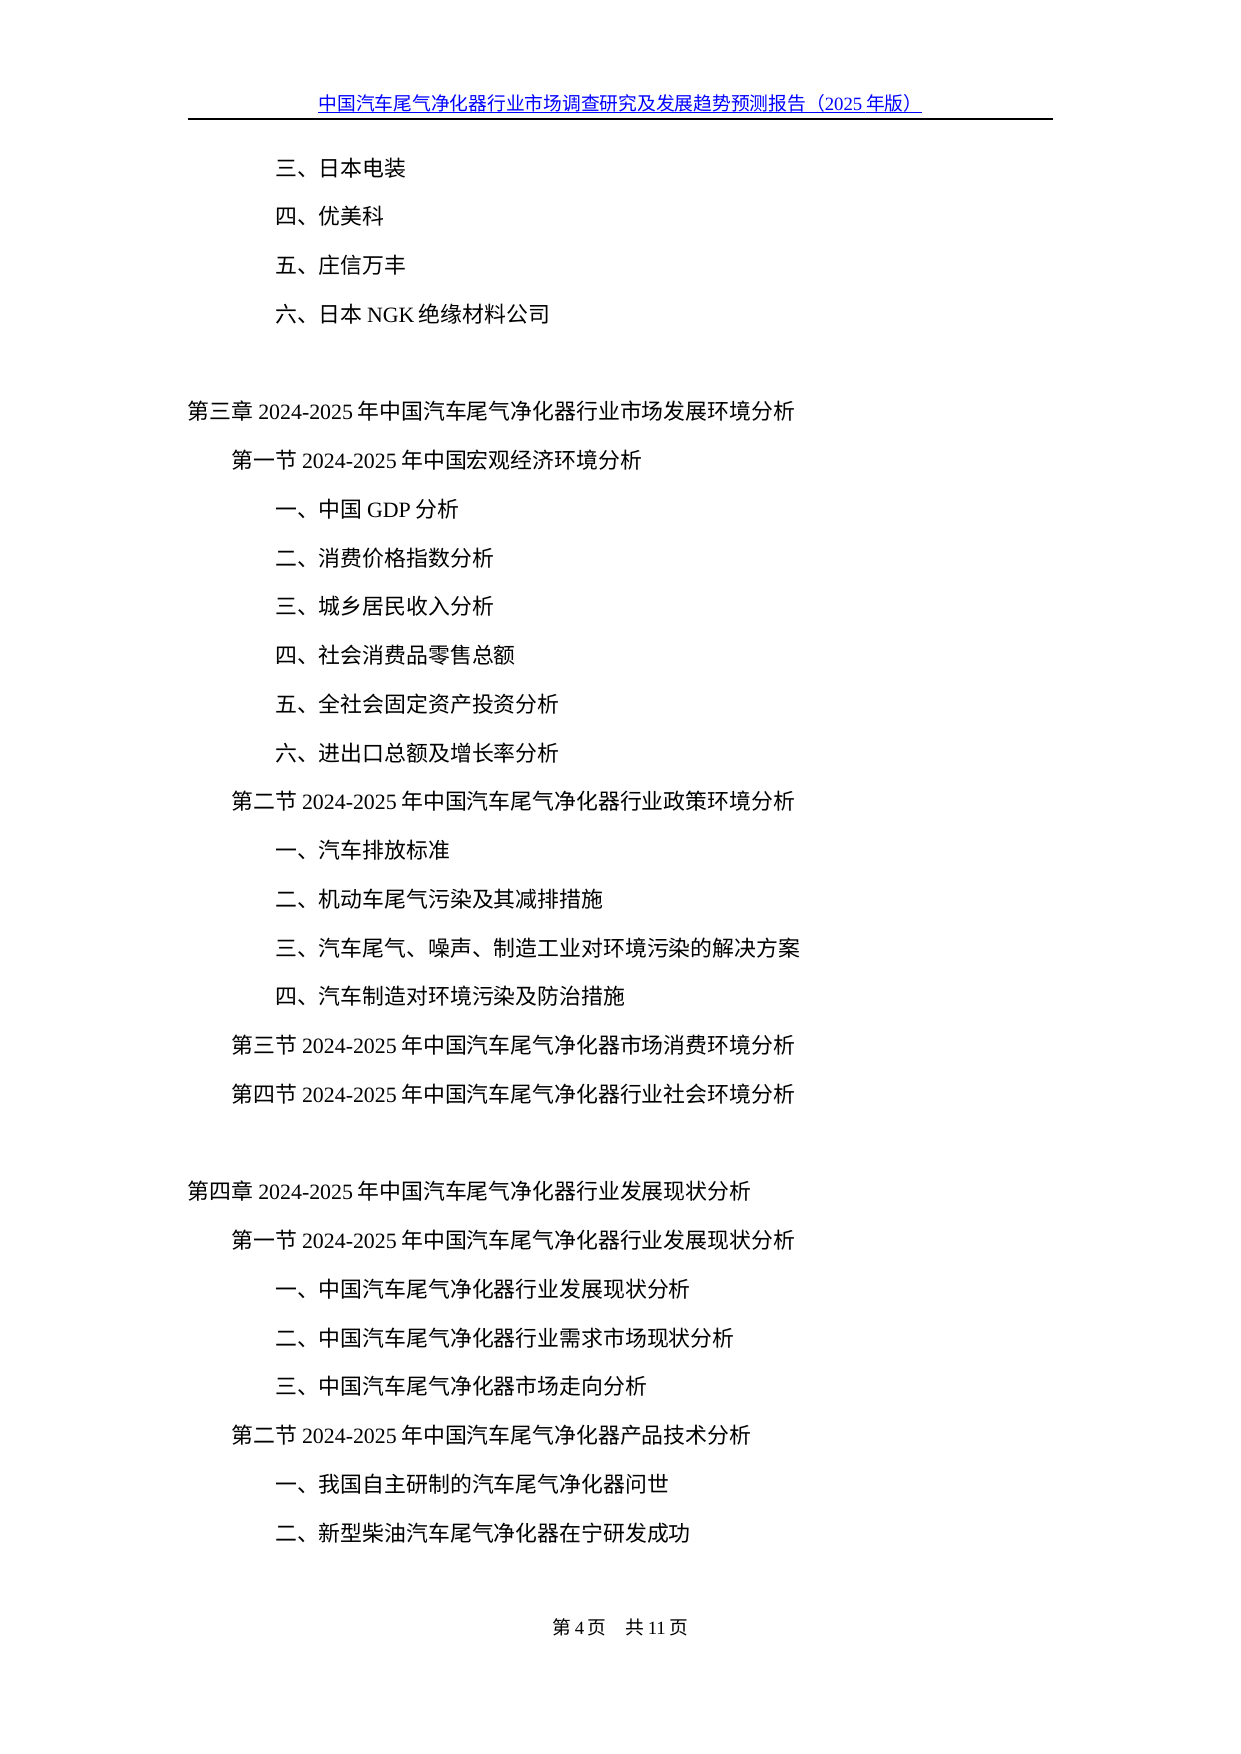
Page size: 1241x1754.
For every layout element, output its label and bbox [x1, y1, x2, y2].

text [187, 150, 1053, 1548]
